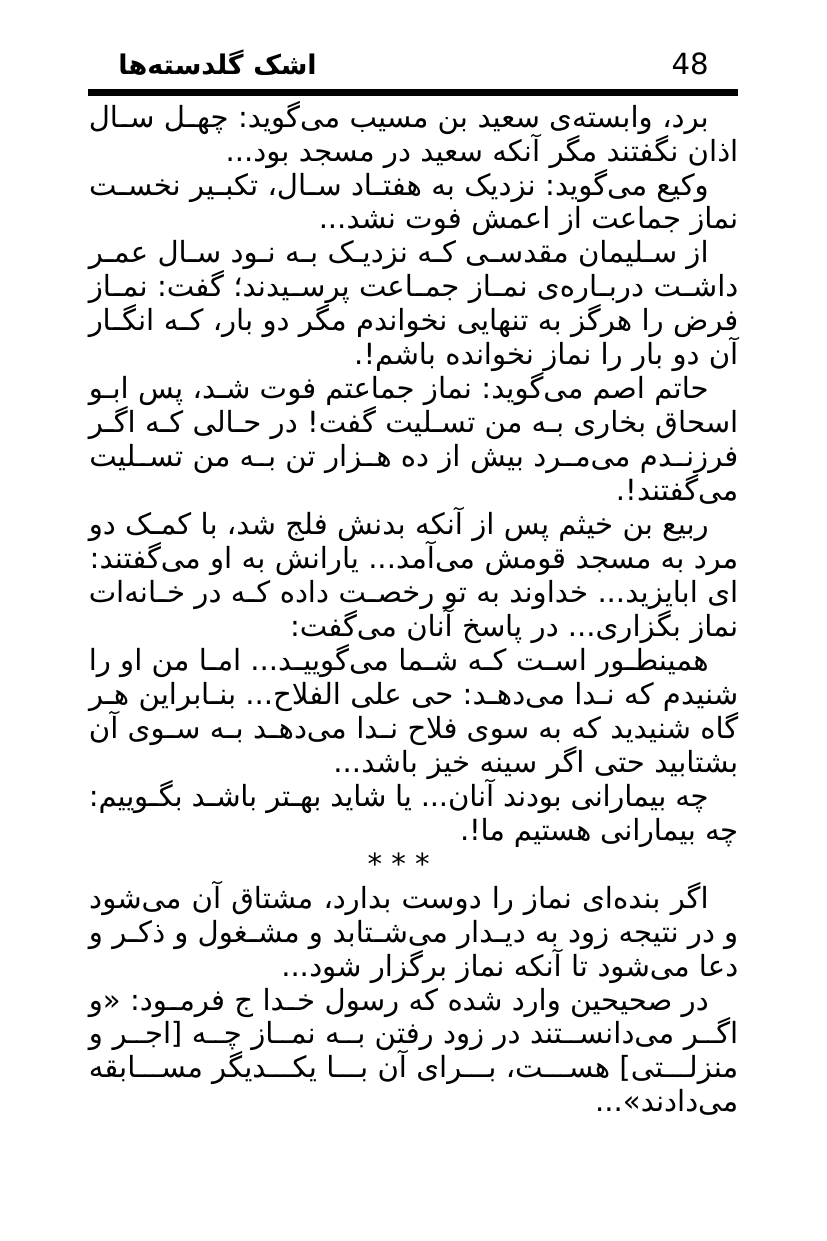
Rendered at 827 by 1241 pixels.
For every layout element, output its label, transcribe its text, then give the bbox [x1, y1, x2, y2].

text برد، وابسته‌ی سعید بن مسیب می‌گوید: چهل سال اذان نگفتند مگر آنکه سعید در مسجد بود... [89, 100, 738, 168]
text از سلیمان مقدسی که نزدیک به نود سال عمر داشت درباره‌ی نماز جماعت پرسیدند؛ گفت: نماز فرض را هرگز به تنهایی نخواندم مگر دو بار، که انگار آن دو بار را نماز نخوانده باشم!. [89, 236, 738, 372]
text اگر بنده‌ای نماز را دوست بدارد، مشتاق آن می‌شود و در نتیجه زود به دیدار می‌شتابد و مشغول و ذکر و دعا می‌شود تا آنکه نماز برگزار شود... [89, 881, 738, 983]
text وکیع می‌گوید: نزدیک به هفتاد سال، تکبیر نخست نماز جماعت از اعمش فوت نشد... [89, 168, 738, 236]
text چه بیمارانی بودند آنان... یا شاید بهتر باشد بگوییم: چه بیمارانی هستیم ما!. [89, 779, 738, 847]
text در صحیحین وارد شده که رسول خدا ج فرمود: «و اگر می‌دانستند در زود رفتن به نماز چه [اجر و منزلتی] هست، برای آن با یکدیگر مسابقه می‌دادند»... [89, 983, 738, 1119]
text همینطور است که شما می‌گویید... اما من او را شنیدم که ندا می‌دهد: حی علی الفلاح... بنابراین هر گاه شنیدید که به سوی فلاح ندا می‌دهد به سوی آن بشتابید حتی اگر سینه خیز باشد... [89, 643, 738, 779]
text حاتم اصم می‌گوید: نماز جماعتم فوت شد، پس ابو اسحاق بخاری به من تسلیت گفت! در حالی که اگر فرزندم می‌مرد بیش از ده هزار تن به من تسلیت می‌گفتند!. [89, 372, 738, 507]
text * * * [89, 847, 738, 881]
text ربیع بن خیثم پس از آنکه بدنش فلج شد، با کمک دو مرد به مسجد قومش می‌آمد... یارانش به او می‌گفتند: ای ابایزید... خداوند به تو رخصت داده که در خانه‌ات نماز بگزاری... در پاسخ آنان می‌گفت: [89, 507, 738, 643]
